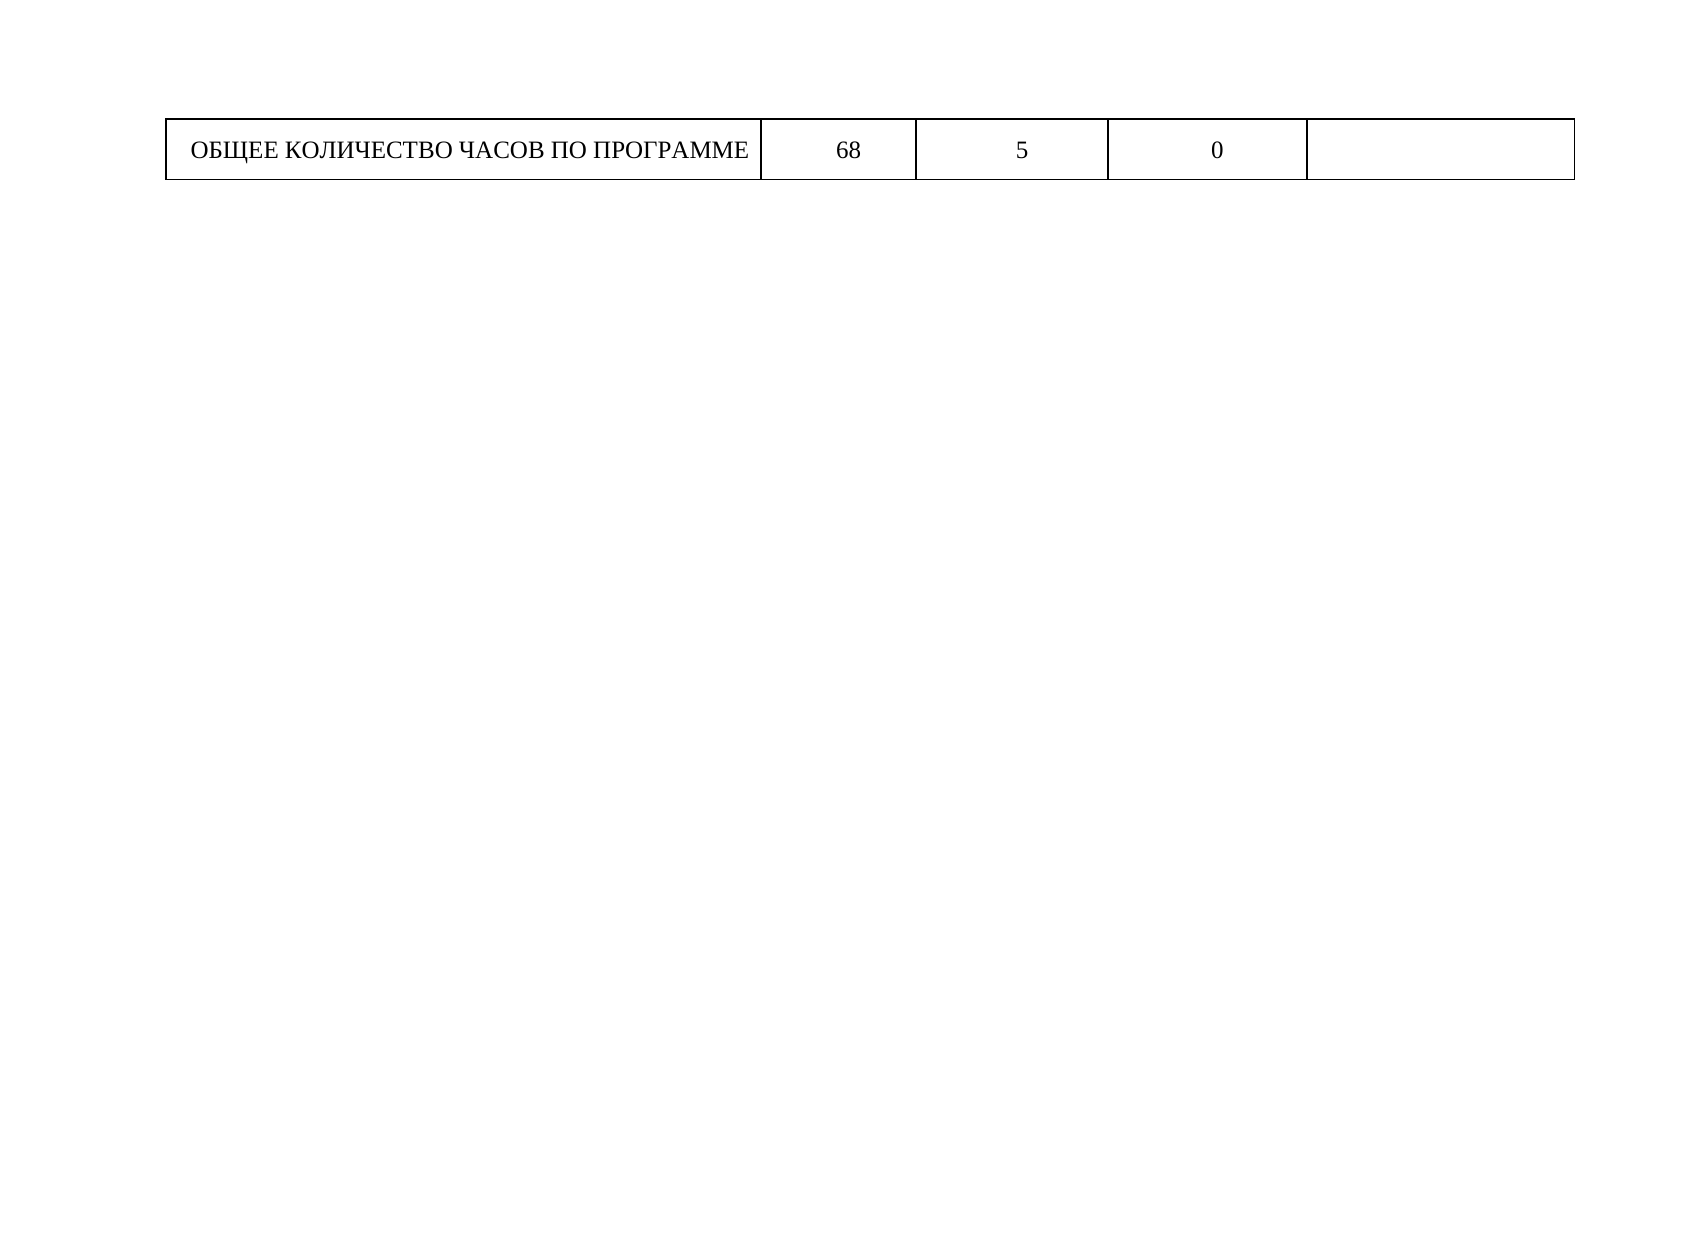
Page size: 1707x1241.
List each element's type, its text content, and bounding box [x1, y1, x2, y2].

table_cell [1308, 120, 1574, 179]
table_cell 68 [762, 120, 915, 179]
table_cell 0 [1109, 120, 1306, 179]
table_cell 5 [917, 120, 1107, 179]
table_cell ОБЩЕЕ КОЛИЧЕСТВО ЧАСОВ ПО ПРОГРАММЕ [167, 120, 760, 179]
